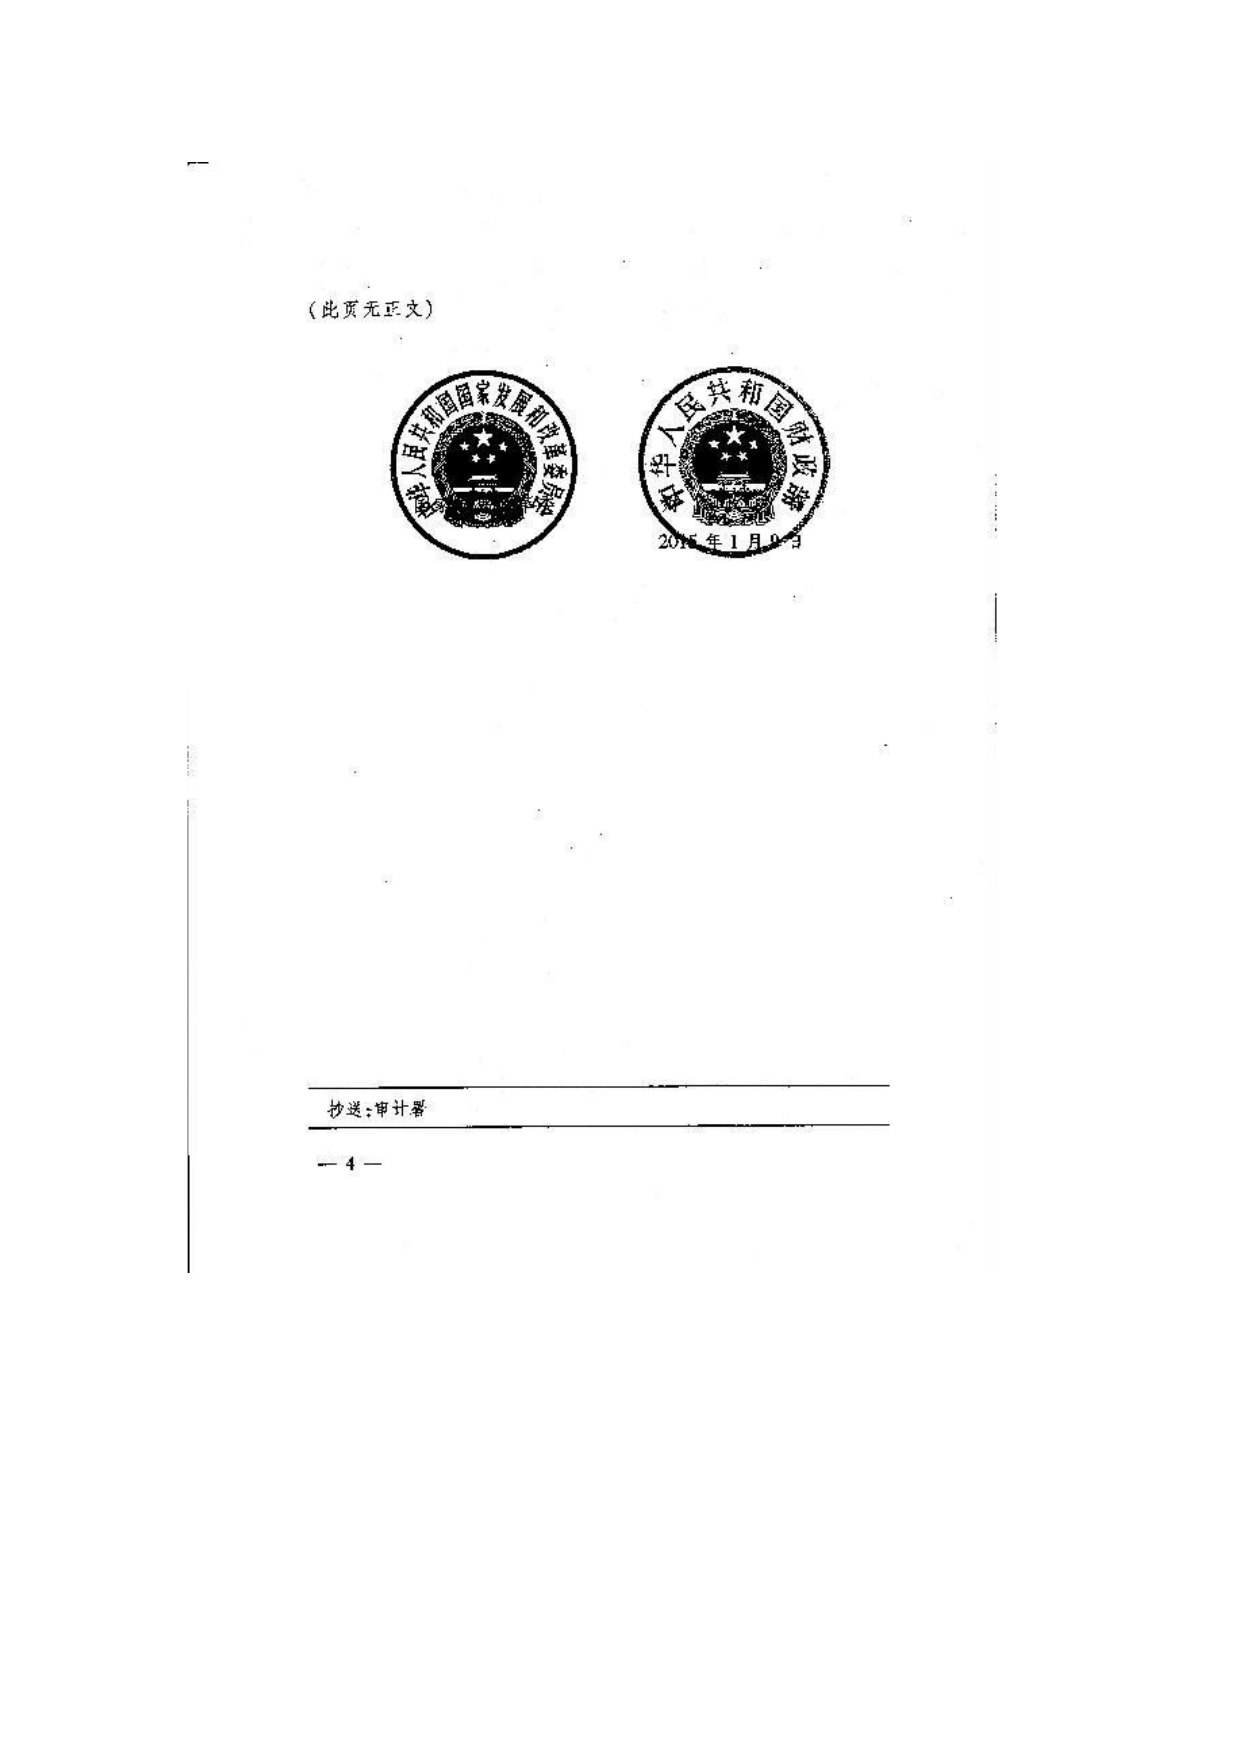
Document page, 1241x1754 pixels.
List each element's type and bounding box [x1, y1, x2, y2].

picture [187, 162, 998, 1273]
